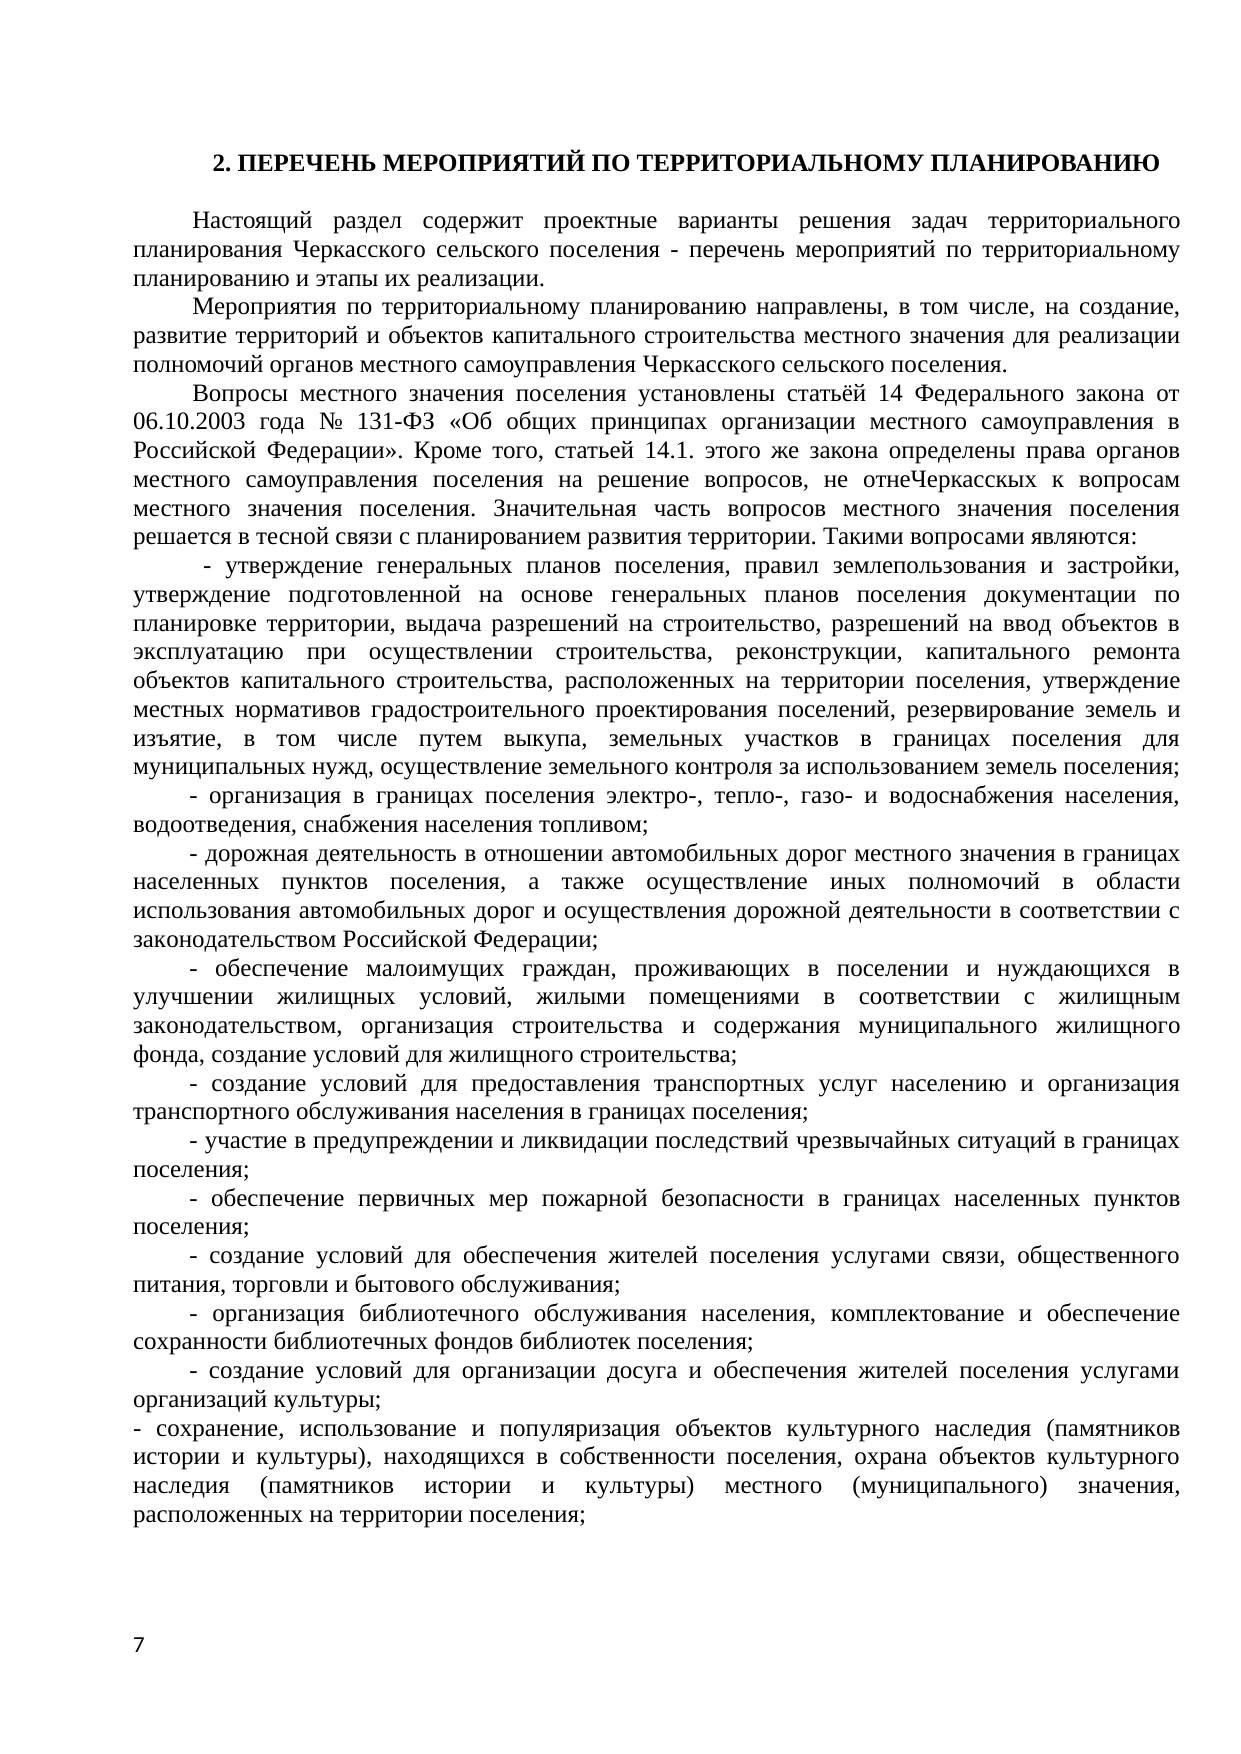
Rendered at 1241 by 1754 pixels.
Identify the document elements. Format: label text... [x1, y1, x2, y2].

text - обеспечение первичных мер пожарной безопасности в границах населенных пунктов поселения; [133, 1183, 1181, 1240]
text - создание условий для организации досуга и обеспечения жителей поселения услугами организаций культуры; [133, 1355, 1181, 1413]
text Настоящий раздел содержит проектные варианты решения задач территориального планирования Черкасского сельского поселения - перечень мероприятий по территориальному планированию и этапы их реализации. [133, 205, 1181, 291]
text - дорожная деятельность в отношении автомобильных дорог местного значения в границах населенных пунктов поселения, а также осуществление иных полномочий в области использования автомобильных дорог и осуществления дорожной деятельности в соответствии с законодательством Российской Федерации; [133, 838, 1181, 953]
text - сохранение, использование и популяризация объектов культурного наследия (памятников истории и культуры), находящихся в собственности поселения, охрана объектов культурного наследия (памятников истории и культуры) местного (муниципального) значения, расположенных на территории поселения; [133, 1413, 1181, 1528]
text - утверждение генеральных планов поселения, правил землепользования и застройки, утверждение подготовленной на основе генеральных планов поселения документации по планировке территории, выдача разрешений на строительство, разрешений на ввод объектов в эксплуатацию при осуществлении строительства, реконструкции, капитального ремонта объектов капитального строительства, расположенных на территории поселения, утверждение местных нормативов градостроительного проектирования поселений, резервирование земель и изъятие, в том числе путем выкупа, земельных участков в границах поселения для муниципальных нужд, осуществление земельного контроля за использованием земель поселения; [133, 550, 1181, 780]
text 2. ПЕРЕЧЕНЬ МЕРОПРИЯТИЙ ПО ТЕРРИТОРИАЛЬНОМУ ПЛАНИРОВАНИЮ [133, 148, 1181, 176]
text - организация в границах поселения электро-, тепло-, газо- и водоснабжения населения, водоотведения, снабжения населения топливом; [133, 780, 1181, 838]
text - участие в предупреждении и ликвидации последствий чрезвычайных ситуаций в границах поселения; [133, 1125, 1181, 1183]
text - создание условий для обеспечения жителей поселения услугами связи, общественного питания, торговли и бытового обслуживания; [133, 1240, 1181, 1298]
text Мероприятия по территориальному планированию направлены, в том числе, на создание, развитие территорий и объектов капитального строительства местного значения для реализации полномочий органов местного самоуправления Черкасского сельского поселения. [133, 291, 1181, 378]
text - обеспечение малоимущих граждан, проживающих в поселении и нуждающихся в улучшении жилищных условий, жилыми помещениями в соответствии с жилищным законодательством, организация строительства и содержания муниципального жилищного фонда, создание условий для жилищного строительства; [133, 953, 1181, 1068]
text - организация библиотечного обслуживания населения, комплектование и обеспечение сохранности библиотечных фондов библиотек поселения; [133, 1298, 1181, 1355]
text Вопросы местного значения поселения установлены статьёй 14 Федерального закона от 06.10.2003 года № 131-ФЗ «Об общих принципах организации местного самоуправления в Российской Федерации». Кроме того, статьей 14.1. этого же закона определены права органов местного самоуправления поселения на решение вопросов, не отнеЧеркасскых к вопросам местного значения поселения. Значительная часть вопросов местного значения поселения решается в тесной связи с планированием развития территории. Такими вопросами являются: [133, 378, 1181, 550]
text - создание условий для предоставления транспортных услуг населению и организация транспортного обслуживания населения в границах поселения; [133, 1068, 1181, 1125]
